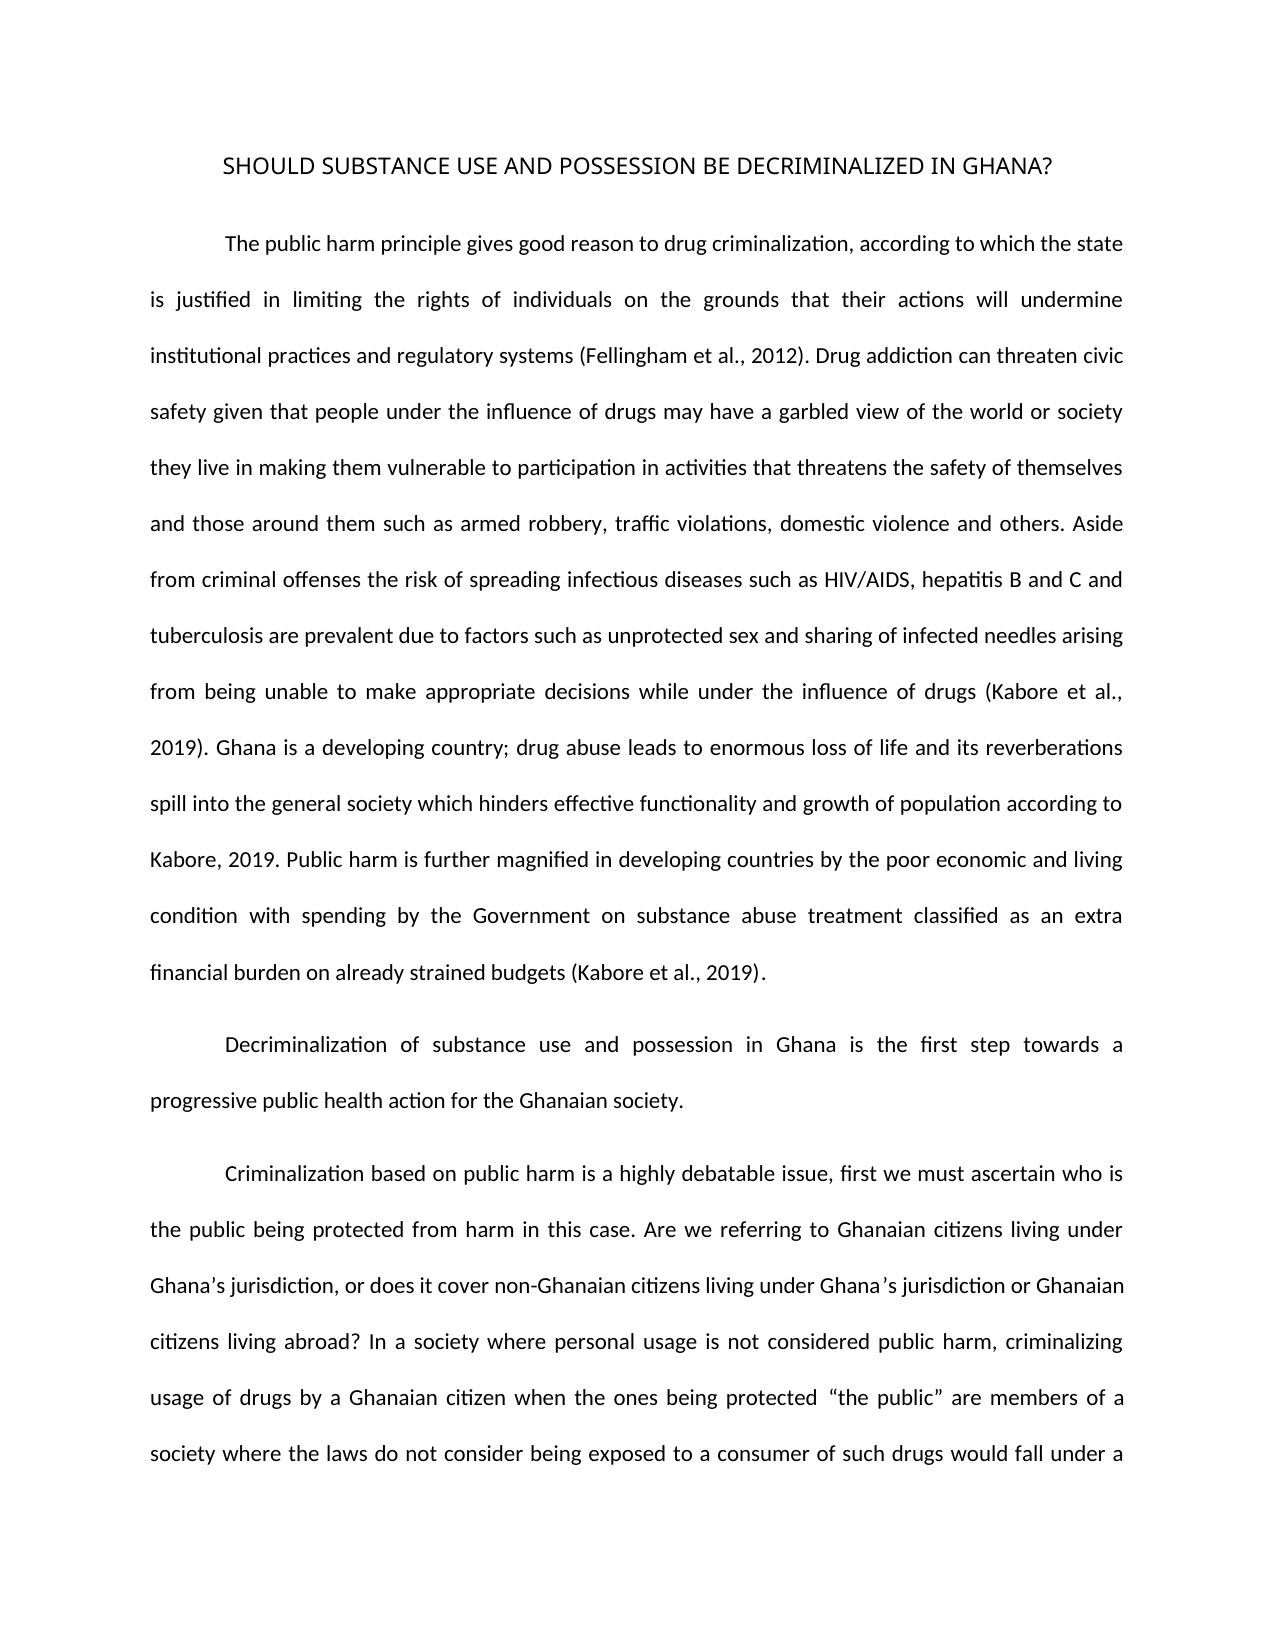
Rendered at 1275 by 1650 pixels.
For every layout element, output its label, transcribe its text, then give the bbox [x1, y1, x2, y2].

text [150, 1159, 1125, 1467]
text SHOULD SUBSTANCE USE AND POSSESSION BE DECRIMINALIZED IN GHANA? [150, 150, 1125, 181]
text The public harm principle gives good reason to drug criminalization, according to which the state is justified in limiting the rights of individuals on the grounds that their actions will undermine institutional practices and regulatory systems (Fellingham et al., 2012). Drug addiction can threaten civic safety given that people under the influence of drugs may have a garbled view of the world or society they live in making them vulnerable to participation in activities that threatens the safety of themselves and those around them such as armed robbery, traffic violations, domestic violence and others. Aside from criminal offenses the risk of spreading infectious diseases such as HIV/AIDS, hepatitis B and C and tuberculosis are prevalent due to factors such as unprotected sex and sharing of infected needles arising from being unable to make appropriate decisions while under the influence of drugs (Kabore et al., 2019). Ghana is a developing country; drug abuse leads to enormous loss of life and its reverberations spill into the general society which hinders effective functionality and growth of population according to Kabore, 2019. Public harm is further magnified in developing countries by the poor economic and living condition with spending by the Government on substance abuse treatment classified as an extra financial burden on already strained budgets (Kabore et al., 2019). [150, 229, 1125, 986]
text Decriminalization of substance use and possession in Ghana is the first step towards a progressive public health action for the Ghanaian society. [150, 1030, 1125, 1114]
